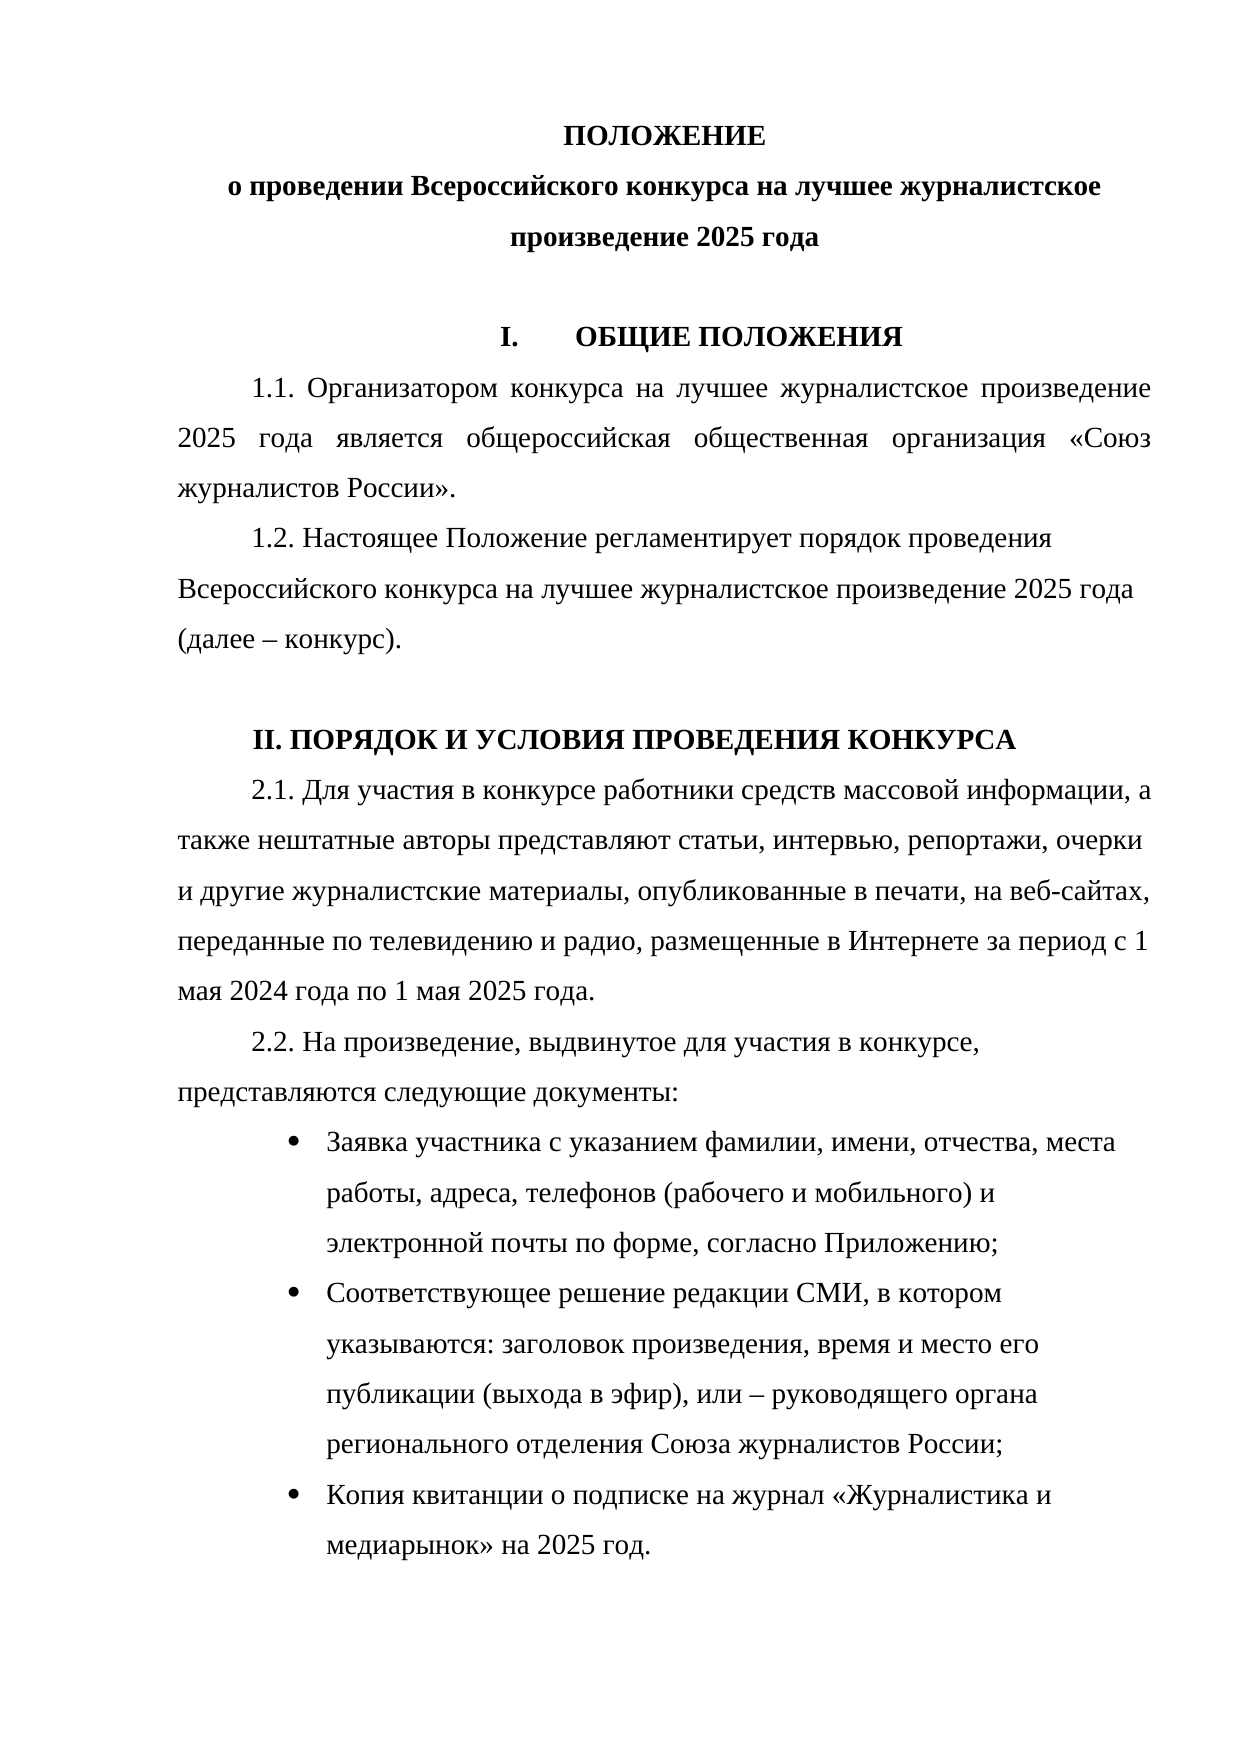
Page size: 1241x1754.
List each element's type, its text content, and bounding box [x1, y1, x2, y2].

text ПОЛОЖЕНИЕ [177, 118, 1152, 152]
list Заявка участника с указанием фамилии, имени, отчества, места работы, адреса, телефонов (рабочего и мобильного) и электронной почты по форме, согласно Приложению; [288, 1124, 1152, 1259]
text II. ПОРЯДОК И УСЛОВИЯ ПРОВЕДЕНИЯ КОНКУРСА [177, 722, 1152, 755]
list Соответствующее решение редакции СМИ, в котором указываются: заголовок произведения, время и место его публикации (выхода в эфир), или – руководящего органа регионального отделения Союза журналистов России; [288, 1275, 1152, 1460]
text 2.1. Для участия в конкурсе работники средств массовой информации, а также нештатные авторы представляют статьи, интервью, репортажи, очерки и другие журналистские материалы, опубликованные в печати, на веб-сайтах, переданные по телевидению и радио, размещенные в Интернете за период с 1 мая 2024 года по 1 мая 2025 года. [177, 772, 1152, 1007]
list ОБЩИЕ ПОЛОЖЕНИЯ [251, 319, 1152, 353]
text 1.1. Организатором конкурса на лучшее журналистское произведение 2025 года является общероссийская общественная организация «Союз журналистов России». [177, 370, 1152, 504]
text о проведении Всероссийского конкурса на лучшее журналистское произведение 2025 года [177, 168, 1152, 252]
text 1.2. Настоящее Положение регламентирует порядок проведения Всероссийского конкурса на лучшее журналистское произведение 2025 года (далее – конкурс). [177, 521, 1152, 655]
text 2.2. На произведение, выдвинутое для участия в конкурсе, представляются следующие документы: [177, 1024, 1152, 1108]
list Копия квитанции о подписке на журнал «Журналистика и медиарынок» на 2025 год. [288, 1477, 1152, 1561]
